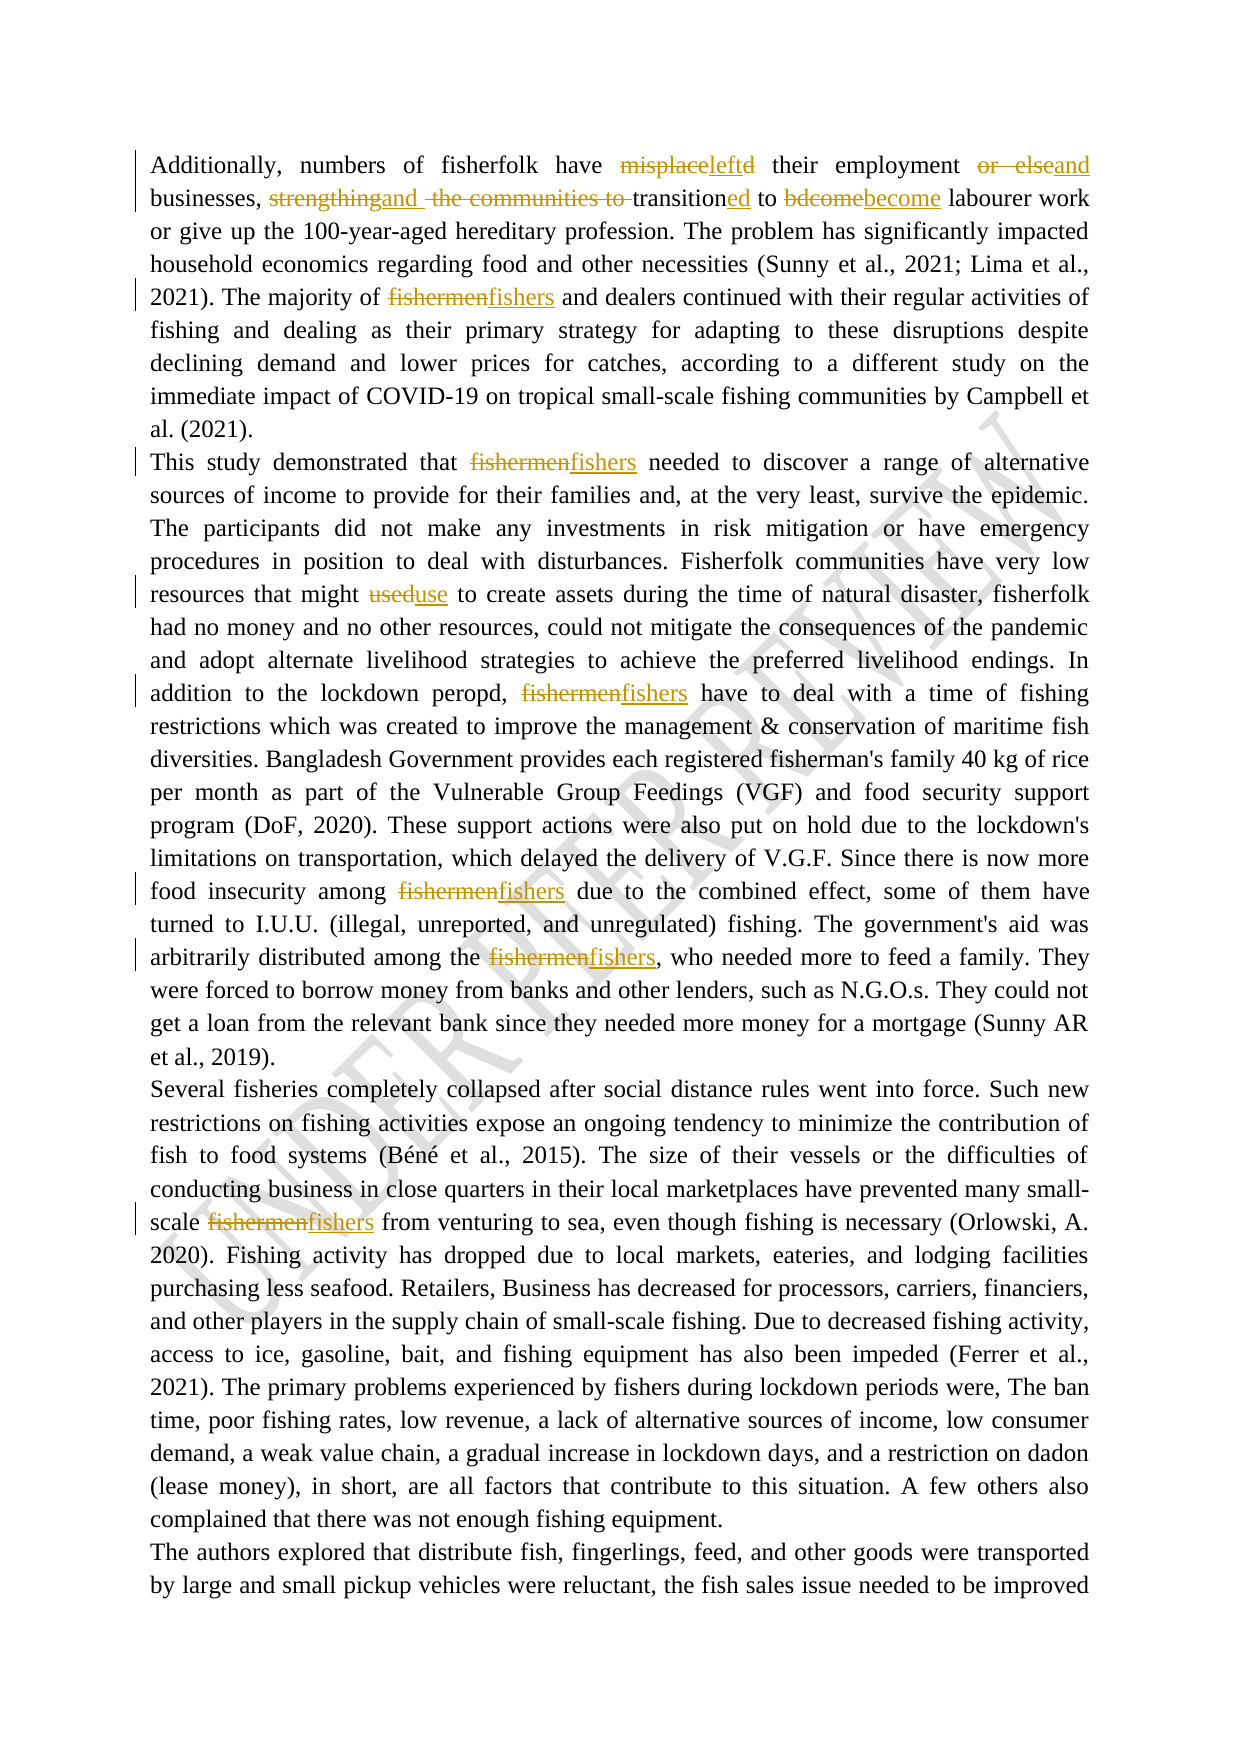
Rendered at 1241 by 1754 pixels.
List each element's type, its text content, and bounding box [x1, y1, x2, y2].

text Several fisheries completely collapsed after social distance rules went into force. Such new restrictions on fishing activities expose an ongoing tendency to minimize the contribution of fish to food systems (Béné et al., 2015). The size of their vessels or the difficulties of conducting business in close quarters in their local marketplaces have prevented many small-scale from venturing to sea, even though fishing is necessary (Orlowski, A. 2020). Fishing activity has dropped due to local markets, eateries, and lodging facilities purchasing less seafood. Retailers, Business has decreased for processors, carriers, financiers, and other players in the supply chain of small-scale fishing. Due to decreased fishing activity, access to ice, gasoline, bait, and fishing equipment has also been impeded (Ferrer et al., 2021). The primary problems experienced by fishers during lockdown periods were, The ban time, poor fishing rates, low revenue, a lack of alternative sources of income, low consumer demand, a weak value chain, a gradual increase in lockdown days, and a restriction on dadon (lease money), in short, are all factors that contribute to this situation. A few others also complained that there was not enough fishing equipment. [150, 1074, 1090, 1533]
text Additionally, numbers of fisherfolk have their employment businesses, transition to labourer work or give up the 100-year-aged hereditary profession. The problem has significantly impacted household economics regarding food and other necessities (Sunny et al., 2021; Lima et al., 2021). The majority of and dealers continued with their regular activities of fishing and dealing as their primary strategy for adapting to these disruptions despite declining demand and lower prices for catches, according to a different study on the immediate impact of COVID-19 on tropical small-scale fishing communities by Campbell et al. (2021). [150, 150, 1090, 443]
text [150, 1537, 1090, 1599]
text This study demonstrated that needed to discover a range of alternative sources of income to provide for their families and, at the very least, survive the epidemic. The participants did not make any investments in risk mitigation or have emergency procedures in position to deal with disturbances. Fisherfolk communities have very low resources that might to create assets during the time of natural disaster, fisherfolk had no money and no other resources, could not mitigate the consequences of the pandemic and adopt alternate livelihood strategies to achieve the preferred livelihood endings. In addition to the lockdown peropd, have to deal with a time of fishing restrictions which was created to improve the management & conservation of maritime fish diversities. Bangladesh Government provides each registered fisherman's family 40 kg of rice per month as part of the Vulnerable Group Feedings (VGF) and food security support program (DoF, 2020). These support actions were also put on hold due to the lockdown's limitations on transportation, which delayed the delivery of V.G.F. Since there is now more food insecurity among due to the combined effect, some of them have turned to I.U.U. (illegal, unreported, and unregulated) fishing. The government's aid was arbitrarily distributed among the , who needed more to feed a family. They were forced to borrow money from banks and other lenders, such as N.G.O.s. They could not get a loan from the relevant bank since they needed more money for a mortgage (Sunny AR et al., 2019). [150, 447, 1090, 1070]
